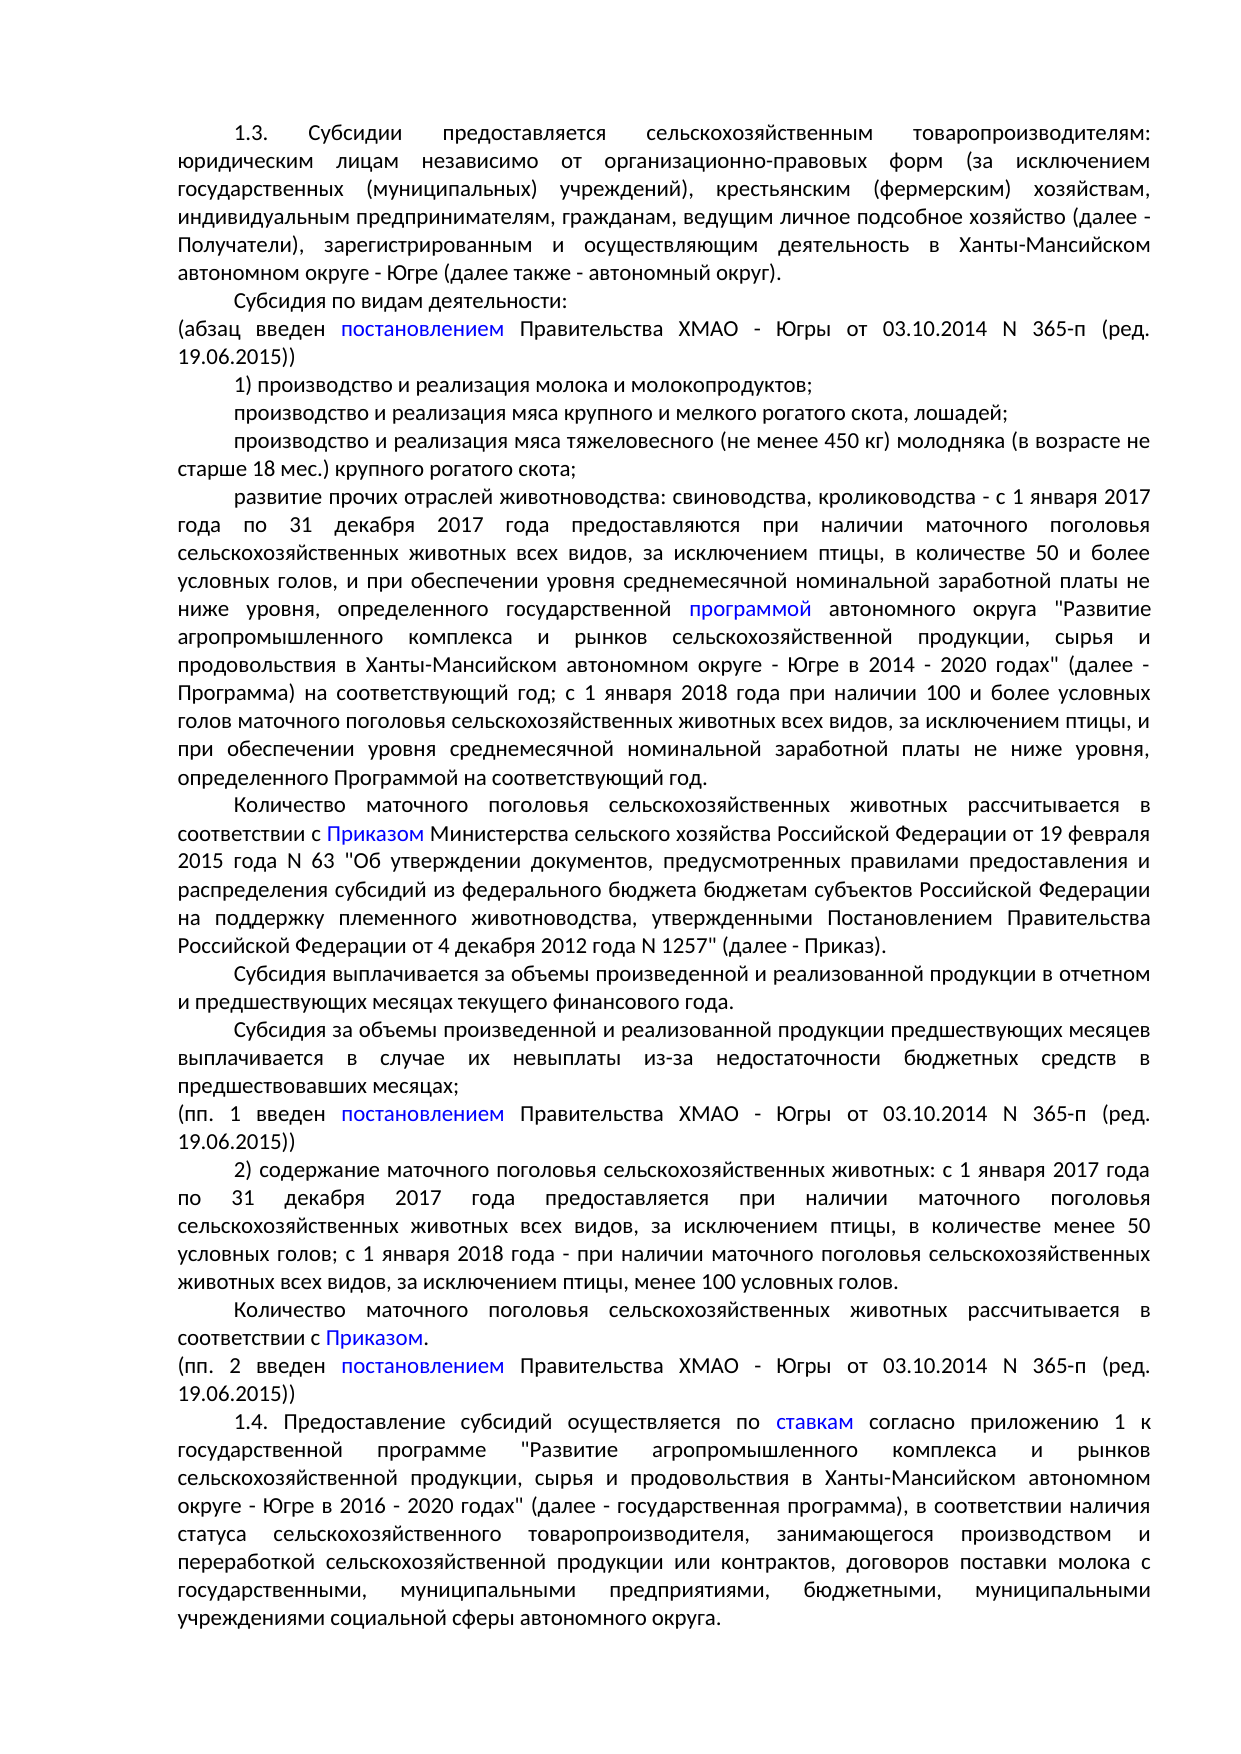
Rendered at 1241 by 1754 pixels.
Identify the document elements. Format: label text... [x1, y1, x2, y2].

text 2) содержание маточного поголовья сельскохозяйственных животных: с 1 января 2017 года по 31 декабря 2017 года предоставляется при наличии маточного поголовья сельскохозяйственных животных всех видов, за исключением птицы, в количестве менее 50 условных голов; с 1 января 2018 года - при наличии маточного поголовья сельскохозяйственных животных всех видов, за исключением птицы, менее 100 условных голов. [177, 1155, 1152, 1295]
text производство и реализация мяса тяжеловесного (не менее 450 кг) молодняка (в возрасте не старше 18 мес.) крупного рогатого скота; [177, 426, 1152, 482]
text Субсидия по видам деятельности: [177, 286, 1152, 314]
text Субсидия за объемы произведенной и реализованной продукции предшествующих месяцев выплачивается в случае их невыплаты из-за недостаточности бюджетных средств в предшествовавших месяцах; [177, 1015, 1152, 1099]
text Субсидия выплачивается за объемы произведенной и реализованной продукции в отчетном и предшествующих месяцах текущего финансового года. [177, 959, 1152, 1015]
text Количество маточного поголовья сельскохозяйственных животных рассчитывается в соответствии с Приказом. [177, 1295, 1152, 1351]
text производство и реализация мяса крупного и мелкого рогатого скота, лошадей; [177, 398, 1152, 426]
text 1) производство и реализация молока и молокопродуктов; [177, 370, 1152, 398]
text (абзац введен постановлением Правительства ХМАО - Югры от 03.10.2014 N 365-п (ред. 19.06.2015)) [177, 314, 1152, 370]
text 1.4. Предоставление субсидий осуществляется по ставкам согласно приложению 1 к государственной программе "Развитие агропромышленного комплекса и рынков сельскохозяйственной продукции, сырья и продовольствия в Ханты-Мансийском автономном округе - Югре в 2016 - 2020 годах" (далее - государственная программа), в соответствии наличия статуса сельскохозяйственного товаропроизводителя, занимающегося производством и переработкой сельскохозяйственной продукции или контрактов, договоров поставки молока с государственными, муниципальными предприятиями, бюджетными, муниципальными учреждениями социальной сферы автономного округа. [177, 1407, 1152, 1631]
text Количество маточного поголовья сельскохозяйственных животных рассчитывается в соответствии с Приказом Министерства сельского хозяйства Российской Федерации от 19 февраля 2015 года N 63 "Об утверждении документов, предусмотренных правилами предоставления и распределения субсидий из федерального бюджета бюджетам субъектов Российской Федерации на поддержку племенного животноводства, утвержденными Постановлением Правительства Российской Федерации от 4 декабря 2012 года N 1257" (далее - Приказ). [177, 791, 1152, 959]
text (пп. 2 введен постановлением Правительства ХМАО - Югры от 03.10.2014 N 365-п (ред. 19.06.2015)) [177, 1351, 1152, 1407]
text 1.3. Субсидии предоставляется сельскохозяйственным товаропроизводителям: юридическим лицам независимо от организационно-правовых форм (за исключением государственных (муниципальных) учреждений), крестьянским (фермерским) хозяйствам, индивидуальным предпринимателям, гражданам, ведущим личное подсобное хозяйство (далее - Получатели), зарегистрированным и осуществляющим деятельность в Ханты-Мансийском автономном округе - Югре (далее также - автономный округ). [177, 118, 1152, 286]
text (пп. 1 введен постановлением Правительства ХМАО - Югры от 03.10.2014 N 365-п (ред. 19.06.2015)) [177, 1099, 1152, 1155]
text развитие прочих отраслей животноводства: свиноводства, кролиководства - с 1 января 2017 года по 31 декабря 2017 года предоставляются при наличии маточного поголовья сельскохозяйственных животных всех видов, за исключением птицы, в количестве 50 и более условных голов, и при обеспечении уровня среднемесячной номинальной заработной платы не ниже уровня, определенного государственной программой автономного округа "Развитие агропромышленного комплекса и рынков сельскохозяйственной продукции, сырья и продовольствия в Ханты-Мансийском автономном округе - Югре в 2014 - 2020 годах" (далее - Программа) на соответствующий год; с 1 января 2018 года при наличии 100 и более условных голов маточного поголовья сельскохозяйственных животных всех видов, за исключением птицы, и при обеспечении уровня среднемесячной номинальной заработной платы не ниже уровня, определенного Программой на соответствующий год. [177, 482, 1152, 791]
